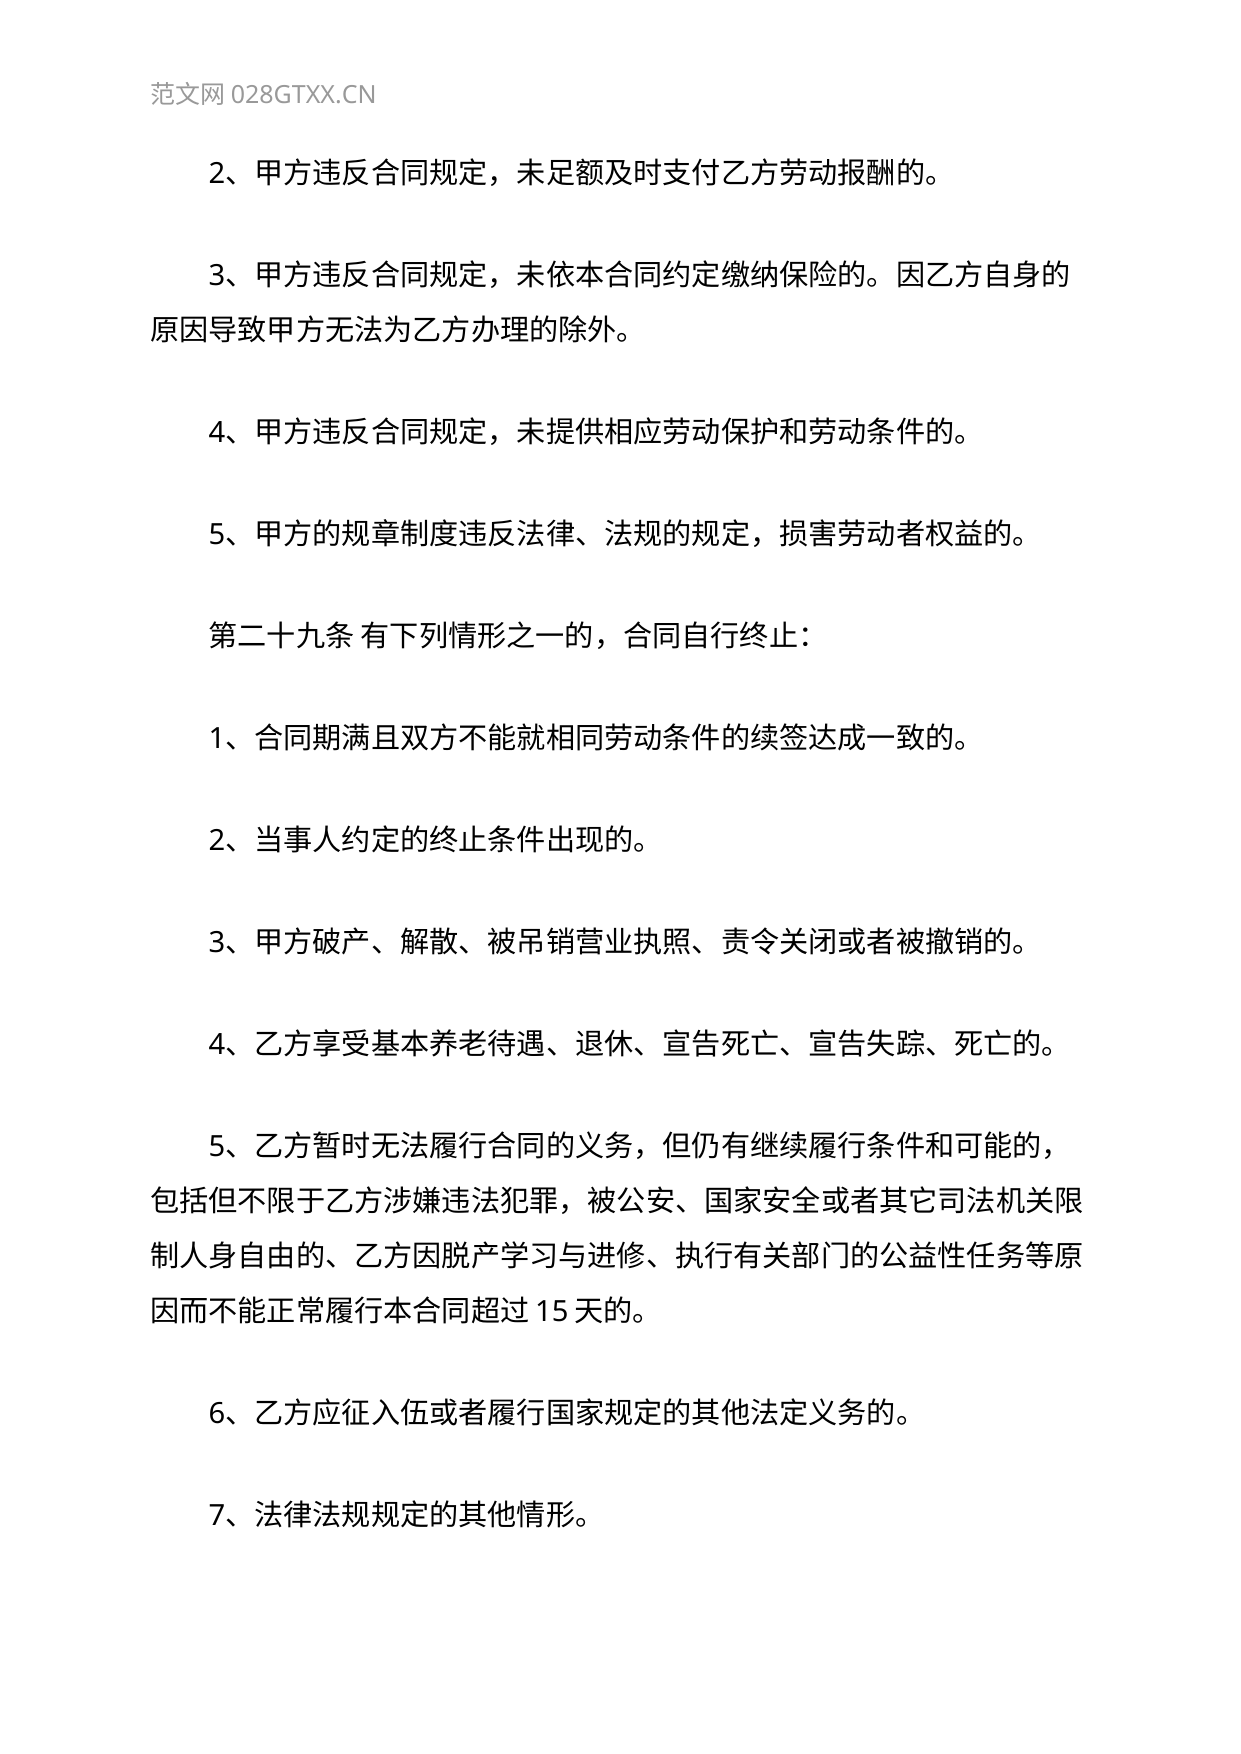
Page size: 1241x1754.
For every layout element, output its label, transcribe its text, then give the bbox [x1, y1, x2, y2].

text 1、合同期满且双方不能就相同劳动条件的续签达成一致的。 [150, 714, 1090, 757]
text 7、法律法规规定的其他情形。 [150, 1491, 1090, 1533]
text 3、甲方违反合同规定，未依本合同约定缴纳保险的。因乙方自身的原因导致甲方无法为乙方办理的除外。 [150, 252, 1090, 349]
text 4、乙方享受基本养老待遇、退休、宣告死亡、宣告失踪、死亡的。 [150, 1020, 1090, 1063]
text 3、甲方破产、解散、被吊销营业执照、责令关闭或者被撤销的。 [150, 918, 1090, 961]
text 2、甲方违反合同规定，未足额及时支付乙方劳动报酬的。 [150, 150, 1090, 192]
text 5、甲方的规章制度违反法律、法规的规定，损害劳动者权益的。 [150, 511, 1090, 553]
text 5、乙方暂时无法履行合同的义务，但仍有继续履行条件和可能的，包括但不限于乙方涉嫌违法犯罪，被公安、国家安全或者其它司法机关限制人身自由的、乙方因脱产学习与进修、执行有关部门的公益性任务等原因而不能正常履行本合同超过15天的。 [150, 1122, 1090, 1329]
text 4、甲方违反合同规定，未提供相应劳动保护和劳动条件的。 [150, 409, 1090, 451]
text 2、当事人约定的终止条件出现的。 [150, 816, 1090, 859]
text 6、乙方应征入伍或者履行国家规定的其他法定义务的。 [150, 1389, 1090, 1432]
text 第二十九条 有下列情形之一的，合同自行终止： [150, 613, 1090, 655]
